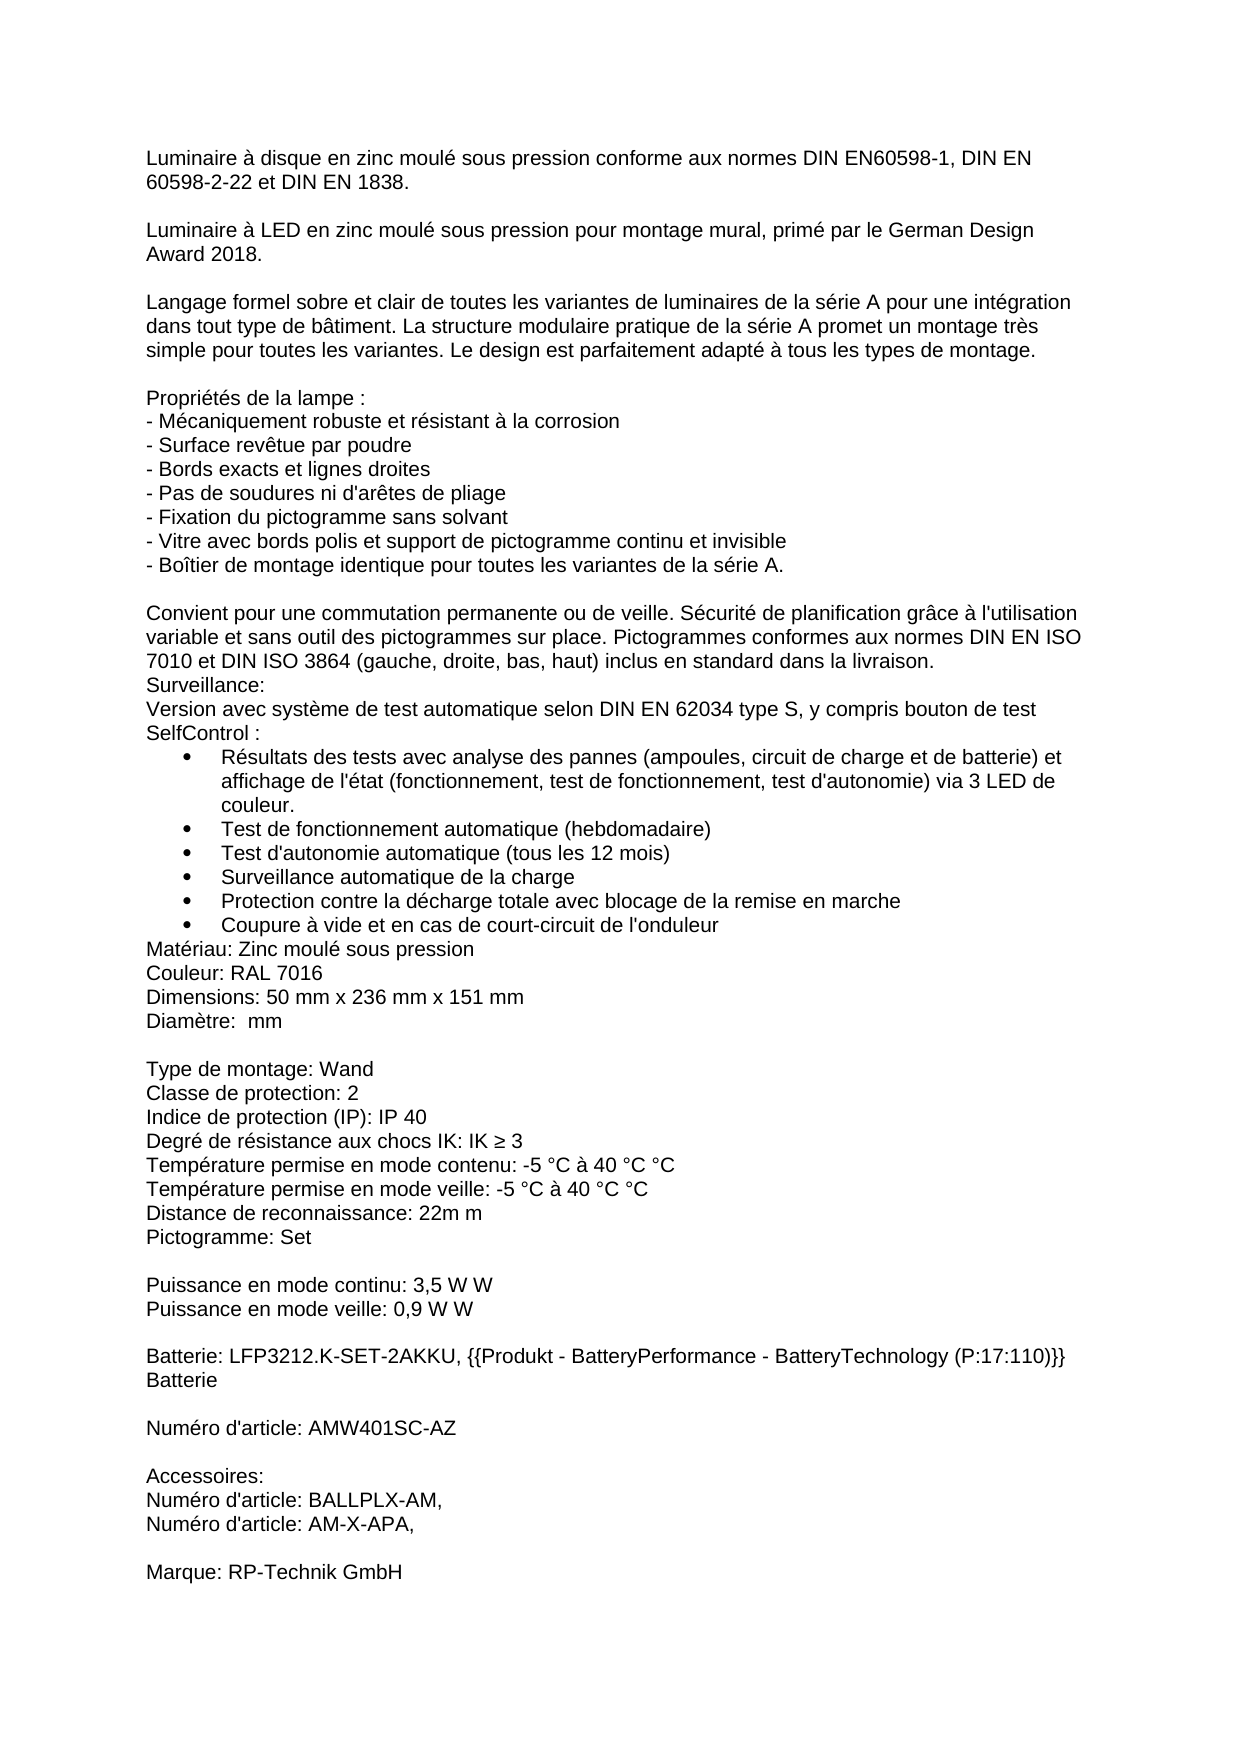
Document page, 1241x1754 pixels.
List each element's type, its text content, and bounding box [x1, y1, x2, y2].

list Test de fonctionnement automatique (hebdomadaire) [183, 817, 1094, 841]
text Diamètre: mm [146, 1009, 1094, 1033]
text Classe de protection: 2 [146, 1081, 1094, 1105]
text Numéro d'article: BALLPLX-AM, [146, 1488, 1094, 1512]
text Marque: RP-Technik GmbH [146, 1560, 1094, 1584]
text Degré de résistance aux chocs IK: IK ≥ 3 [146, 1129, 1094, 1153]
list Protection contre la décharge totale avec blocage de la remise en marche [183, 889, 1094, 913]
text Pictogramme: Set [146, 1224, 1094, 1248]
text Puissance en mode veille: 0,9 W W [146, 1296, 1094, 1320]
list Surveillance automatique de la charge [183, 865, 1094, 889]
text Dimensions: 50 mm x 236 mm x 151 mm [146, 985, 1094, 1009]
list Résultats des tests avec analyse des pannes (ampoules, circuit de charge et de batterie) et affichage de l'état (fonctionnement, test de fonctionnement, test d'autonomie) via 3 LED de couleur. [183, 745, 1094, 817]
text Surveillance: [146, 673, 1094, 697]
text Puissance en mode continu: 3,5 W W [146, 1272, 1094, 1296]
text Température permise en mode veille: -5 °C à 40 °C °C [146, 1177, 1094, 1201]
text Indice de protection (IP): IP 40 [146, 1105, 1094, 1129]
text Couleur: RAL 7016 [146, 961, 1094, 985]
text Version avec système de test automatique selon DIN EN 62034 type S, y compris bouton de test SelfControl : [146, 697, 1094, 745]
list Coupure à vide et en cas de court-circuit de l'onduleur [183, 913, 1094, 937]
text Matériau: Zinc moulé sous pression [146, 937, 1094, 961]
list Test d'autonomie automatique (tous les 12 mois) [183, 841, 1094, 865]
text Numéro d'article: AMW401SC-AZ [146, 1416, 1094, 1440]
text Type de montage: Wand [146, 1057, 1094, 1081]
text Accessoires: [146, 1464, 1094, 1488]
text Luminaire à disque en zinc moulé sous pression conforme aux normes DIN EN60598-1, DIN EN 60598-2-22 et DIN EN 1838.Luminaire à LED en zinc moulé sous pression pour montage mural, primé par le German Design Award 2018. Langage formel sobre et clair de toutes les variantes de luminaires de la série A pour une intégration dans tout type de bâtiment. La structure modulaire pratique de la série A promet un montage très simple pour toutes les variantes. Le design est parfaitement adapté à tous les types de montage. Propriétés de la lampe :- Mécaniquement robuste et résistant à la corrosion- Surface revêtue par poudre- Bords exacts et lignes droites- Pas de soudures ni d'arêtes de pliage- Fixation du pictogramme sans solvant- Vitre avec bords polis et support de pictogramme continu et invisible- Boîtier de montage identique pour toutes les variantes de la série A.Convient pour une commutation permanente ou de veille. Sécurité de planification grâce à l'utilisation variable et sans outil des pictogrammes sur place. Pictogrammes conformes aux normes DIN EN ISO 7010 et DIN ISO 3864 (gauche, droite, bas, haut) inclus en standard dans la livraison. [146, 146, 1094, 673]
text Batterie: LFP3212.K-SET-2AKKU, {{Produkt - BatteryPerformance - BatteryTechnology (P:17:110)}} Batterie [146, 1344, 1094, 1392]
text Numéro d'article: AM-X-APA, [146, 1512, 1094, 1536]
text Distance de reconnaissance: 22m m [146, 1201, 1094, 1224]
text Température permise en mode contenu: -5 °C à 40 °C °C [146, 1153, 1094, 1177]
